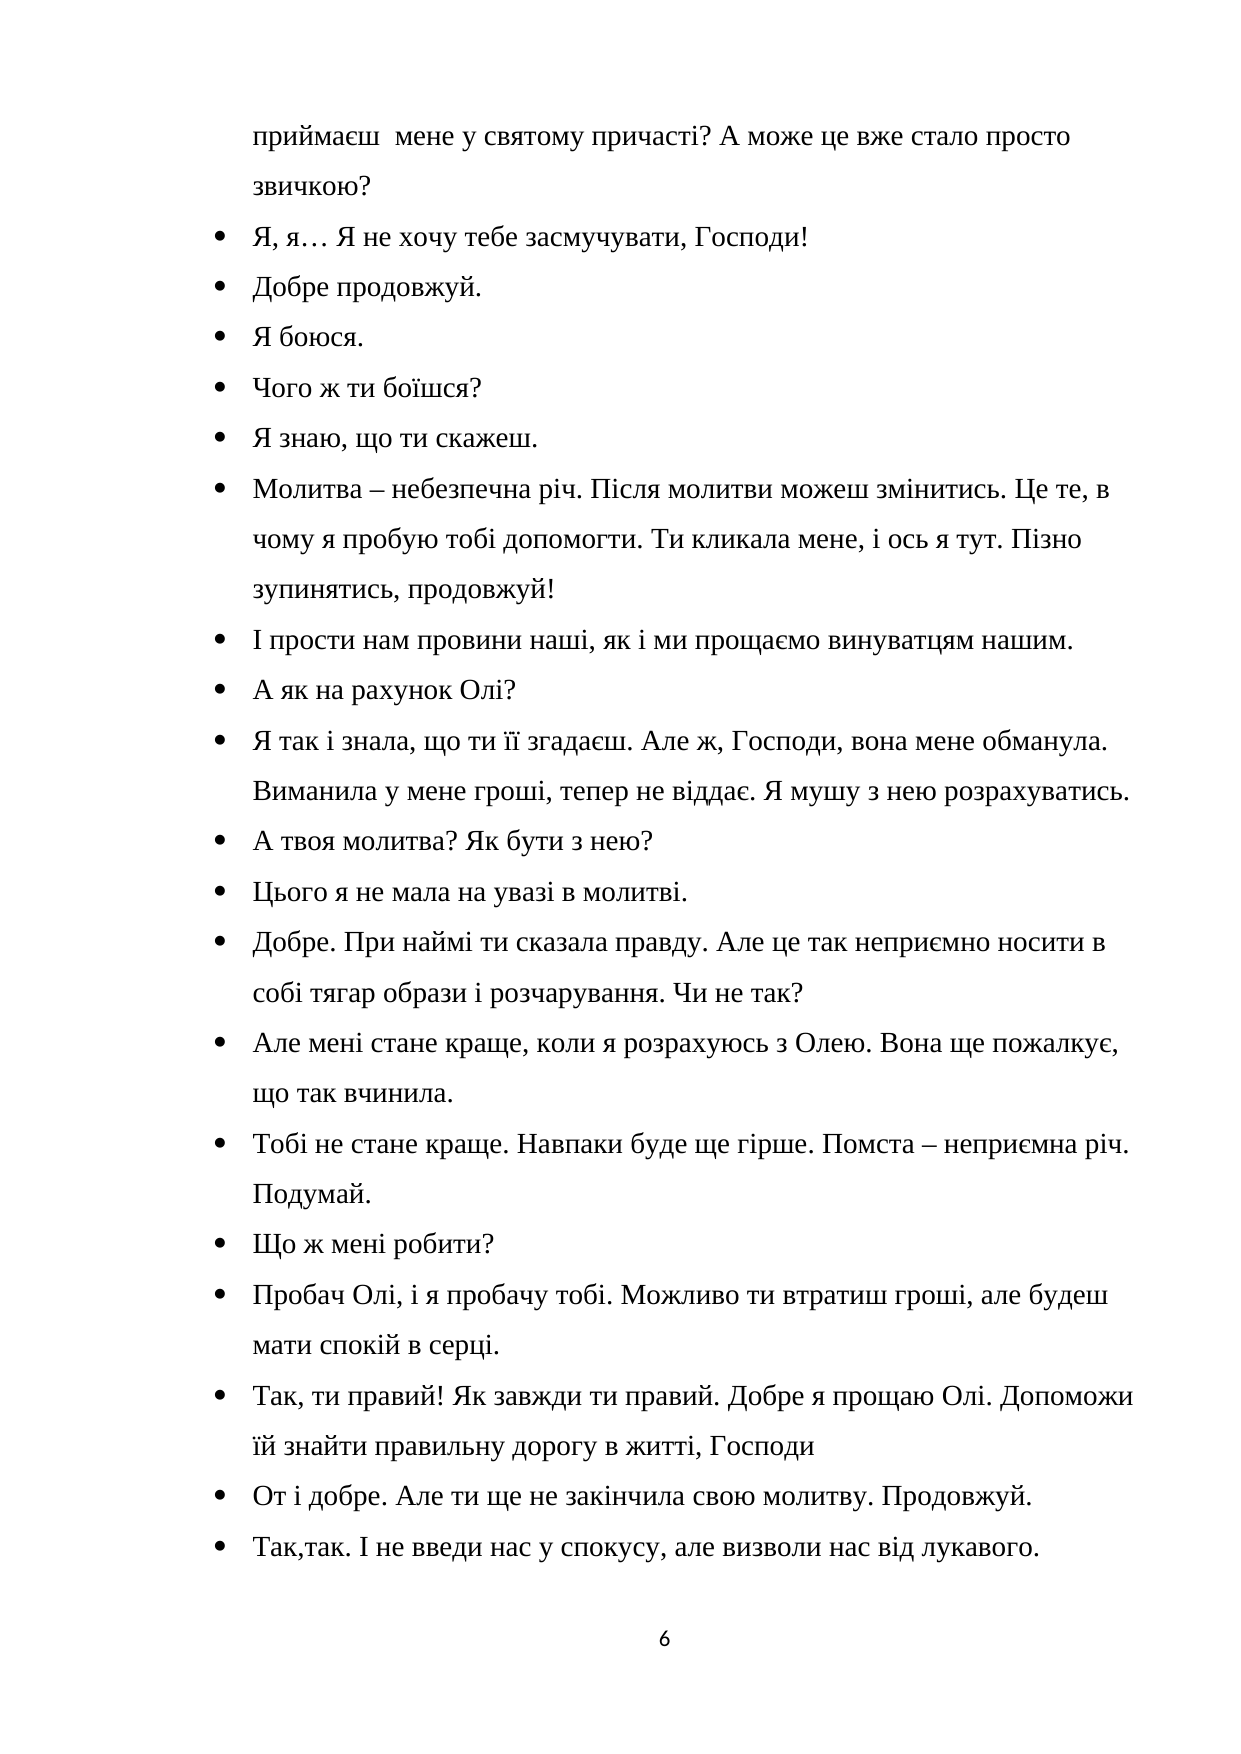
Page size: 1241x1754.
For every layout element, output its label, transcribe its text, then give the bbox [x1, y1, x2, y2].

list А твоя молитва? Як бути з нею? [215, 823, 1152, 857]
list Я знаю, що ти скажеш. [215, 420, 1152, 454]
list Я боюся. [215, 319, 1152, 353]
list Пробач Олі, і я пробачу тобі. Можливо ти втратиш гроші, але будеш мати спокій в серці. [215, 1277, 1152, 1361]
list А як на рахунок Олі? [215, 672, 1152, 706]
list Так,так. І не введи нас у спокусу, але визволи нас від лукавого. [215, 1529, 1152, 1562]
list Добре продовжуй. [215, 269, 1152, 303]
list Але мені стане краще, коли я розрахуюсь з Олею. Вона ще пожалкує, що так вчинила. [215, 1025, 1152, 1109]
list Я так і знала, що ти її згадаєш. Але ж, Господи, вона мене обманула. Виманила у мене гроші, тепер не віддає. Я мушу з нею розрахуватись. [215, 723, 1152, 807]
list Чого ж ти боїшся? [215, 370, 1152, 404]
list І прости нам провини наші, як і ми прощаємо винуватцям нашим. [215, 622, 1152, 656]
list Добре. При наймі ти сказала правду. Але це так неприємно носити в собі тягар образи і розчарування. Чи не так? [215, 924, 1152, 1008]
list Я, я… Я не хочу тебе засмучувати, Господи! [215, 219, 1152, 252]
list Цього я не мала на увазі в молитві. [215, 874, 1152, 907]
list Тобі не стане краще. Навпаки буде ще гірше. Помста – неприємна річ. Подумай. [215, 1126, 1152, 1210]
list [215, 118, 1152, 202]
list От і добре. Але ти ще не закінчила свою молитву. Продовжуй. [215, 1478, 1152, 1512]
list Молитва – небезпечна річ. Після молитви можеш змінитись. Це те, в чому я пробую тобі допомогти. Ти кликала мене, і ось я тут. Пізно зупинятись, продовжуй! [215, 471, 1152, 605]
list Що ж мені робити? [215, 1226, 1152, 1260]
list Так, ти правий! Як завжди ти правий. Добре я прощаю Олі. Допоможи їй знайти правильну дорогу в житті, Господи [215, 1378, 1152, 1462]
